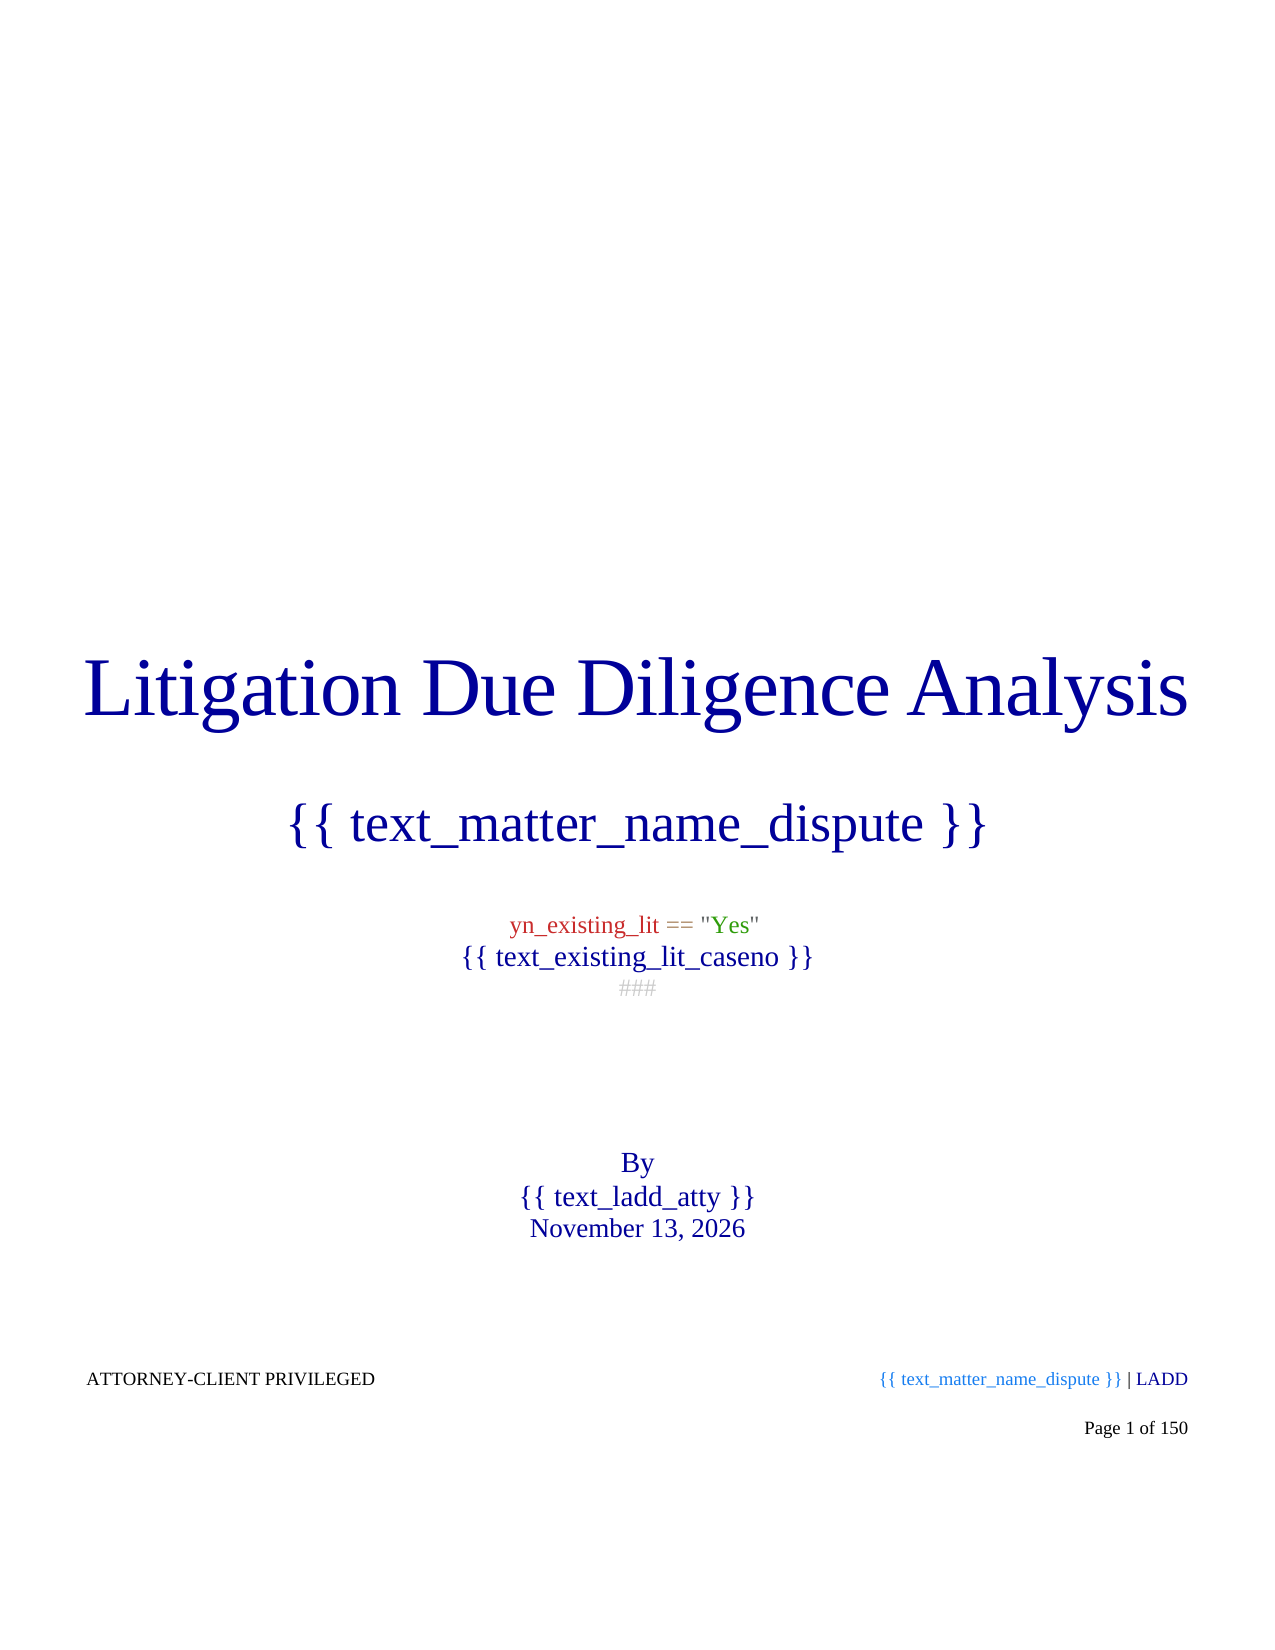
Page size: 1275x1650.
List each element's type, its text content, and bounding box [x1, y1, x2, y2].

text September 19, 2022 [75, 1212, 1200, 1243]
text By [75, 1145, 1200, 1179]
title Litigation Due Diligence Analysis [75, 637, 1200, 733]
